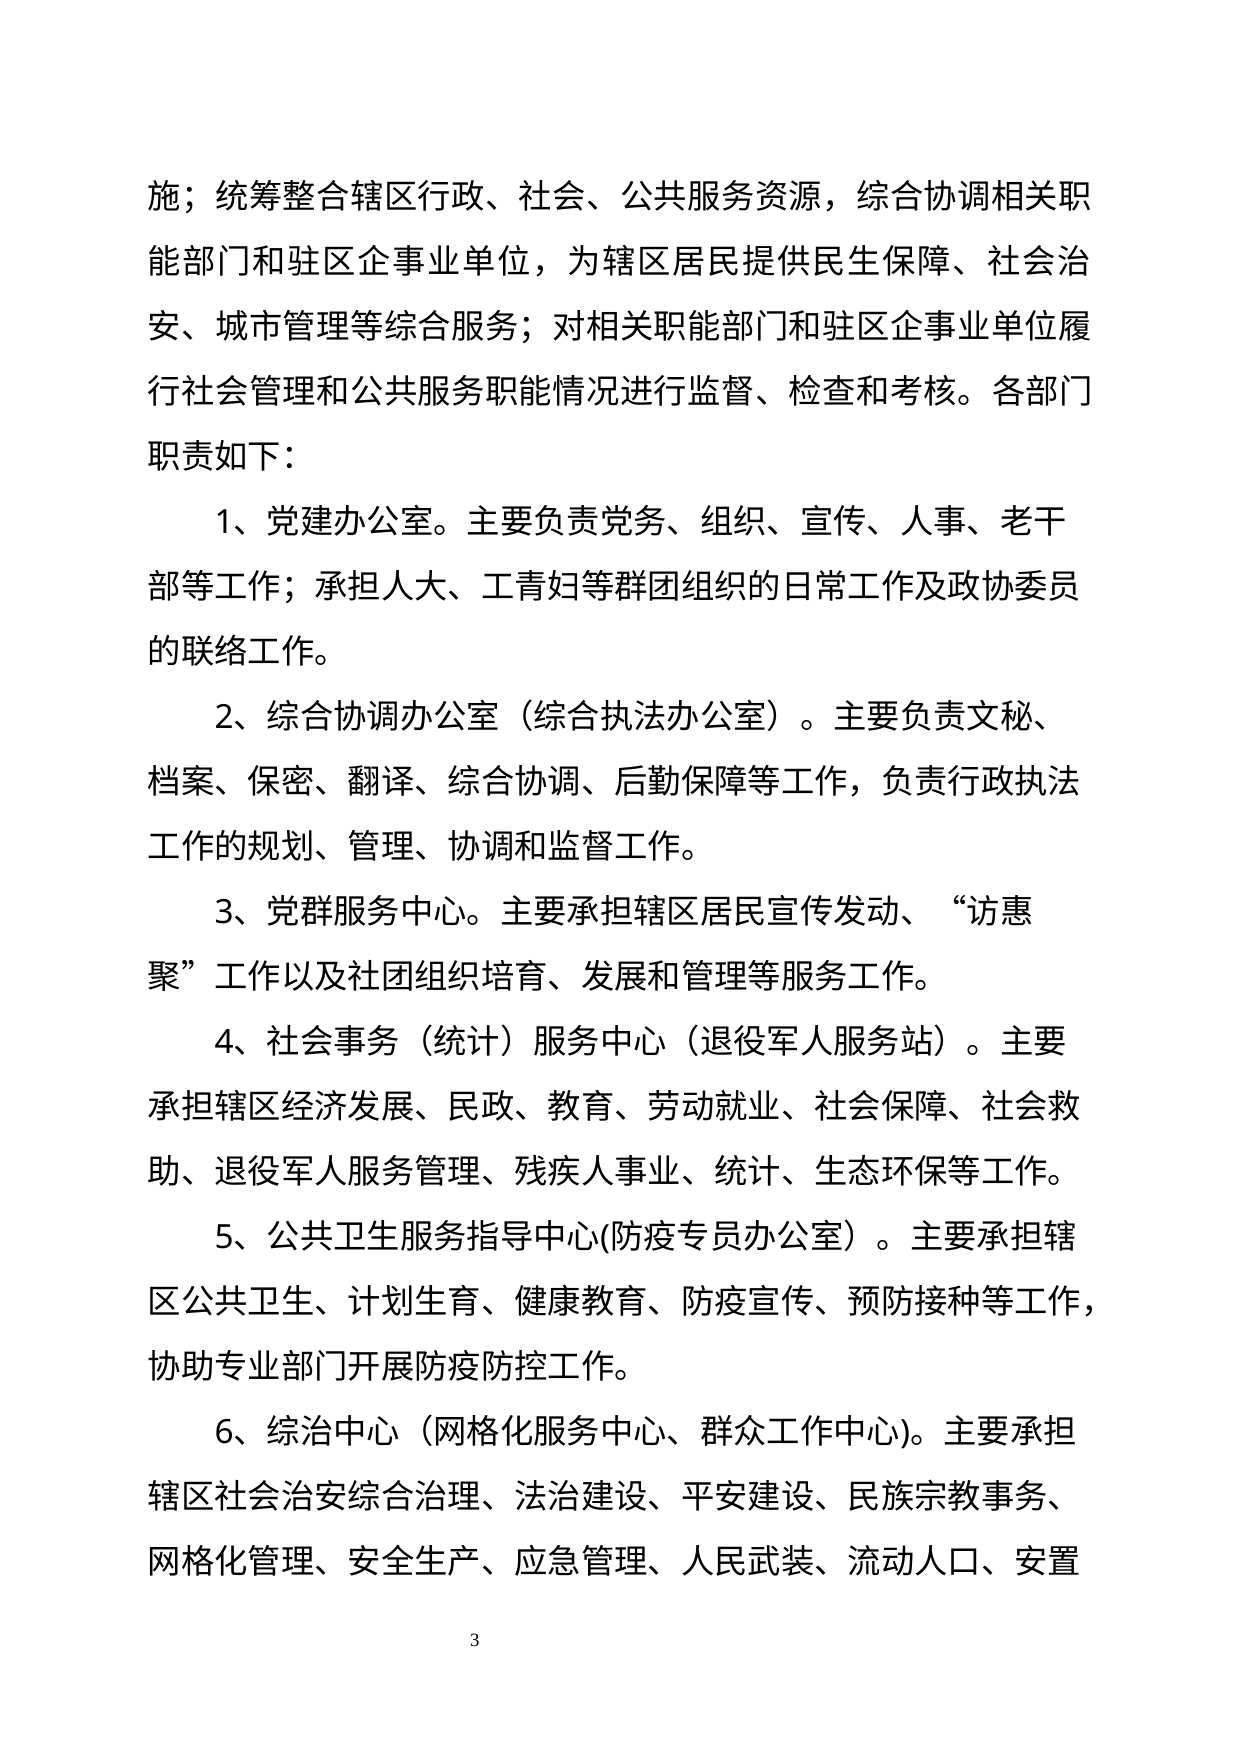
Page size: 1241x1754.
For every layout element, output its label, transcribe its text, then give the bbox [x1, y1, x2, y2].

text 2、综合协调办公室（综合执法办公室）。主要负责文秘、档案、保密、翻译、综合协调、后勤保障等工作，负责行政执法工作的规划、管理、协调和监督工作。 [148, 682, 1093, 877]
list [148, 162, 1093, 487]
text 5、公共卫生服务指导中心(防疫专员办公室）。主要承担辖区公共卫生、计划生育、健康教育、防疫宣传、预防接种等工作，协助专业部门开展防疫防控工作。 [148, 1202, 1093, 1397]
text 1、党建办公室。主要负责党务、组织、宣传、人事、老干部等工作；承担人大、工青妇等群团组织的日常工作及政协委员的联络工作。 [148, 487, 1093, 682]
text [148, 1397, 1093, 1592]
text 3、党群服务中心。主要承担辖区居民宣传发动、“访惠聚”工作以及社团组织培育、发展和管理等服务工作。 [148, 877, 1093, 1007]
text 4、社会事务（统计）服务中心（退役军人服务站）。主要承担辖区经济发展、民政、教育、劳动就业、社会保障、社会救助、退役军人服务管理、残疾人事业、统计、生态环保等工作。 [148, 1007, 1093, 1202]
